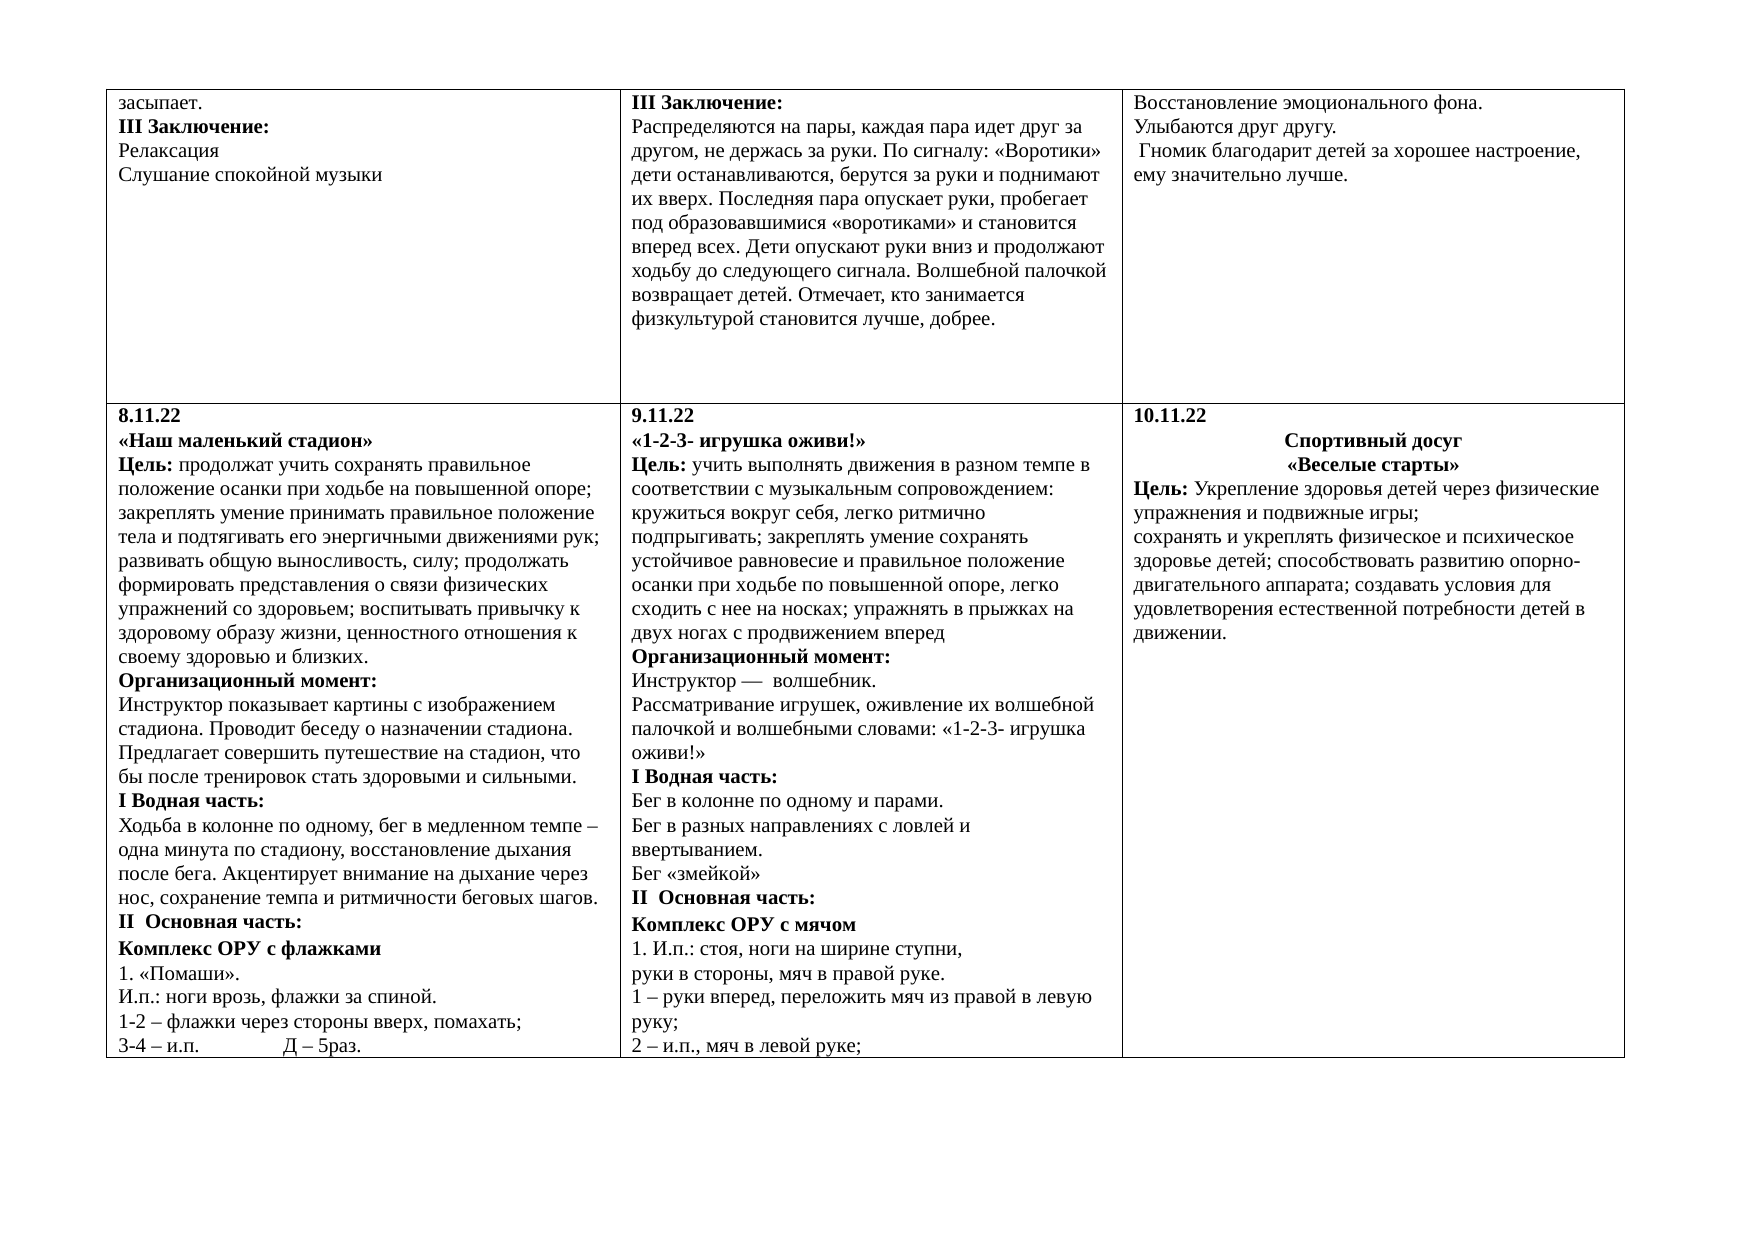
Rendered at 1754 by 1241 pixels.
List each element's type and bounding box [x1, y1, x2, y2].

table_cell [621, 404, 1122, 1057]
table_cell [107, 404, 620, 1057]
table_cell [621, 90, 1122, 402]
table_cell [1123, 404, 1624, 1057]
table_cell [107, 90, 620, 402]
table_cell [1123, 90, 1624, 402]
